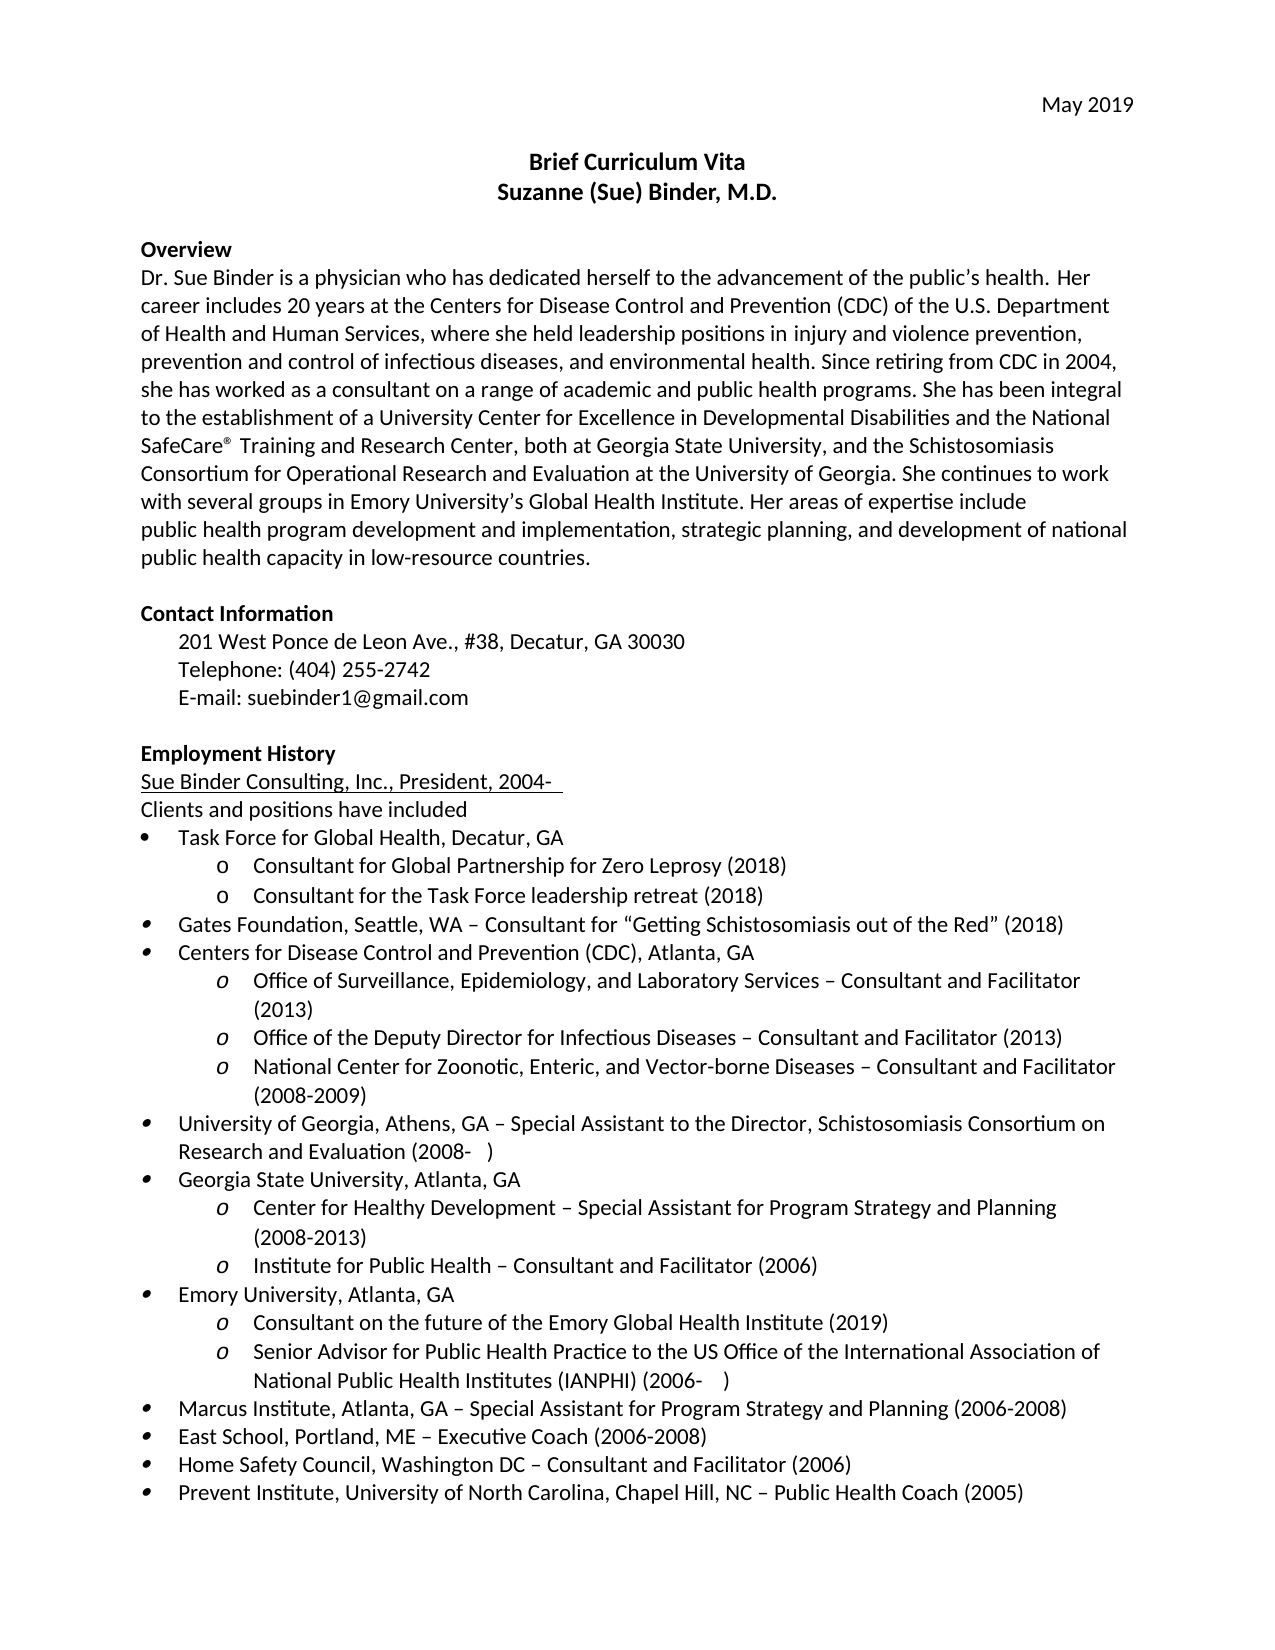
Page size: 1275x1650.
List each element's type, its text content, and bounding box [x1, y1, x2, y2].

text Clients and positions have included [141, 796, 1134, 823]
list Senior Advisor for Public Health Practice to the US Office of the International Association of National Public Health Institutes (IANPHI) (2006- ) [216, 1337, 1134, 1394]
subtitle Contact Information [141, 599, 1134, 627]
list Office of Surveillance, Epidemiology, and Laboratory Services – Consultant and Facilitator (2013) [216, 966, 1134, 1023]
list Consultant for the Task Force leadership retreat (2018) [216, 881, 1134, 910]
text Telephone: (404) 255-2742 [178, 655, 1134, 683]
text Dr. Sue Binder is a physician who has dedicated herself to the advancement of the public’s health. Her career includes 20 years at the Centers for Disease Control and Prevention (CDC) of the U.S. Department of Health and Human Services, where she held leadership positions in injury and violence prevention, prevention and control of infectious diseases, and environmental health. Since retiring from CDC in 2004, she has worked as a consultant on a range of academic and public health programs. She has been integral to the establishment of a University Center for Excellence in Developmental Disabilities and the National SafeCare® Training and Research Center, both at Georgia State University, and the Schistosomiasis Consortium for Operational Research and Evaluation at the University of Georgia. She continues to work with several groups in Emory University’s Global Health Institute. Her areas of expertise include public health program development and implementation, strategic planning, and development of national public health capacity in low-resource countries. [141, 263, 1134, 571]
list Office of the Deputy Director for Infectious Diseases – Consultant and Facilitator (2013) [216, 1023, 1134, 1052]
list Task Force for Global Health, Decatur, GA [141, 823, 1134, 852]
text May 2019 [141, 90, 1134, 118]
list Marcus Institute, Atlanta, GA – Special Assistant for Program Strategy and Planning (2006-2008) [141, 1394, 1134, 1422]
list Institute for Public Health – Consultant and Facilitator (2006) [216, 1251, 1134, 1280]
subtitle Overview [141, 235, 1134, 263]
list Prevent Institute, University of North Carolina, Chapel Hill, NC – Public Health Coach (2005) [141, 1478, 1134, 1506]
list East School, Portland, ME – Executive Coach (2006-2008) [141, 1422, 1134, 1450]
list Georgia State University, Atlanta, GA [141, 1166, 1134, 1193]
list Centers for Disease Control and Prevention (CDC), Atlanta, GA [141, 938, 1134, 966]
list Home Safety Council, Washington DC – Consultant and Facilitator (2006) [141, 1450, 1134, 1478]
list National Center for Zoonotic, Enteric, and Vector-borne Diseases – Consultant and Facilitator (2008-2009) [216, 1052, 1134, 1109]
list Consultant on the future of the Emory Global Health Institute (2019) [216, 1308, 1134, 1337]
list University of Georgia, Athens, GA – Special Assistant to the Director, Schistosomiasis Consortium on Research and Evaluation (2008- ) [141, 1109, 1134, 1166]
text 201 West Ponce de Leon Ave., #38, Decatur, GA 30030 [178, 627, 1134, 655]
text (2008-2013) [253, 1223, 1134, 1251]
list Center for Healthy Development – Special Assistant for Program Strategy and Planning [216, 1193, 1134, 1223]
list Emory University, Atlanta, GA [141, 1280, 1134, 1308]
subtitle Sue Binder Consulting, Inc., President, 2004- [141, 767, 1134, 796]
subtitle Brief Curriculum Vita [141, 146, 1134, 177]
subtitle Employment History [141, 739, 1134, 767]
list Gates Foundation, Seattle, WA – Consultant for “Getting Schistosomiasis out of the Red” (2018) [141, 910, 1134, 938]
subtitle Suzanne (Sue) Binder, M.D. [141, 177, 1134, 207]
list Consultant for Global Partnership for Zero Leprosy (2018) [216, 852, 1134, 881]
text E-mail: suebinder1@gmail.com [178, 683, 1134, 711]
